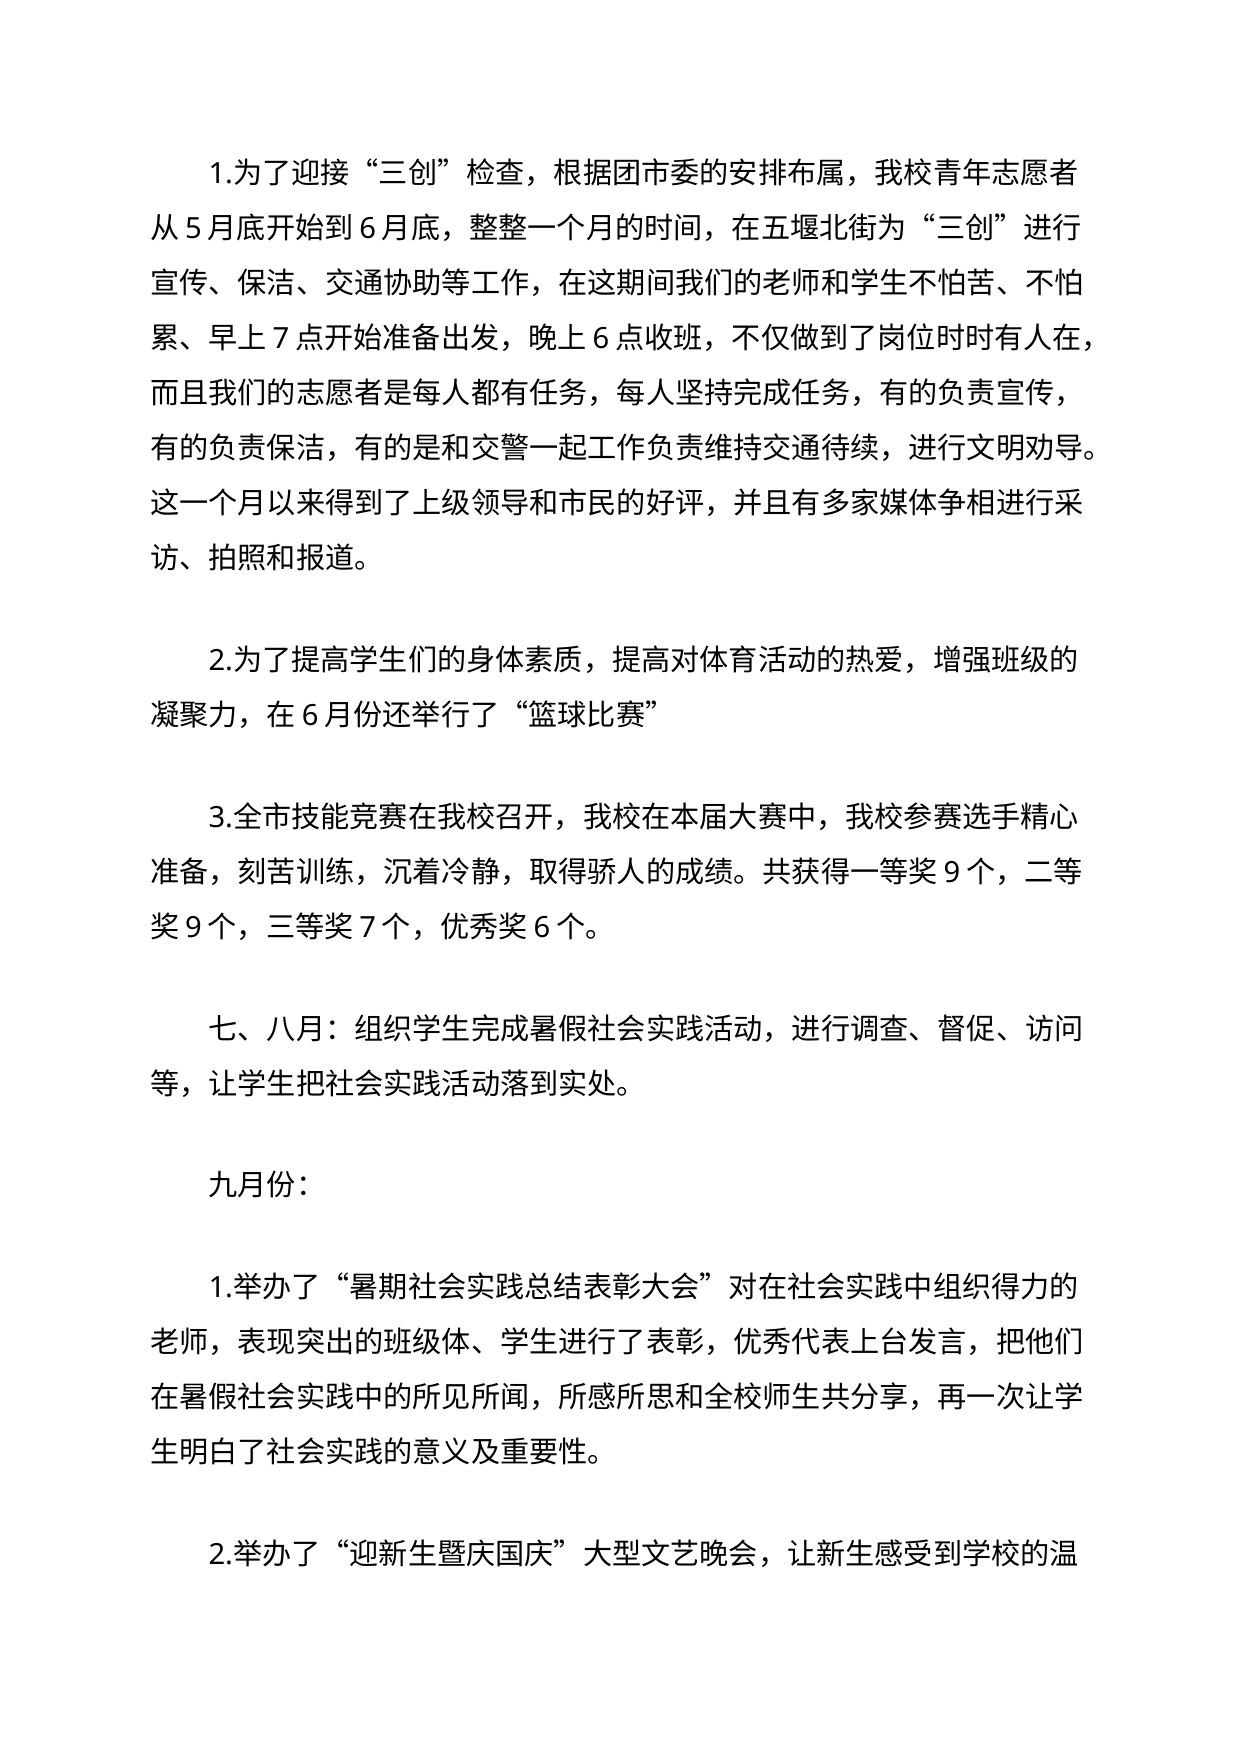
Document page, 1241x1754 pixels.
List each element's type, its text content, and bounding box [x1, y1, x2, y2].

text 2.为了提高学生们的身体素质，提高对体育活动的热爱，增强班级的凝聚力，在6月份还举行了“篮球比赛” [150, 636, 1090, 734]
text 1.举办了“暑期社会实践总结表彰大会”对在社会实践中组织得力的老师，表现突出的班级体、学生进行了表彰，优秀代表上台发言，把他们在暑假社会实践中的所见所闻，所感所思和全校师生共分享，再一次让学生明白了社会实践的意义及重要性。 [150, 1264, 1090, 1471]
text 1.为了迎接“三创”检查，根据团市委的安排布属，我校青年志愿者从5月底开始到6月底，整整一个月的时间，在五堰北街为“三创”进行宣传、保洁、交通协助等工作，在这期间我们的老师和学生不怕苦、不怕累、早上7点开始准备出发，晚上6点收班，不仅做到了岗位时时有人在，而且我们的志愿者是每人都有任务，每人坚持完成任务，有的负责宣传，有的负责保洁，有的是和交警一起工作负责维持交通待续，进行文明劝导。这一个月以来得到了上级领导和市民的好评，并且有多家媒体争相进行采访、拍照和报道。 [150, 150, 1090, 577]
text 九月份： [150, 1162, 1090, 1204]
text 3.全市技能竞赛在我校召开，我校在本届大赛中，我校参赛选手精心准备，刻苦训练，沉着冷静，取得骄人的成绩。共获得一等奖9个，二等奖9个，三等奖7个，优秀奖6个。 [150, 793, 1090, 946]
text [150, 1530, 1090, 1573]
text 七、八月：组织学生完成暑假社会实践活动，进行调查、督促、访问等，让学生把社会实践活动落到实处。 [150, 1005, 1090, 1102]
